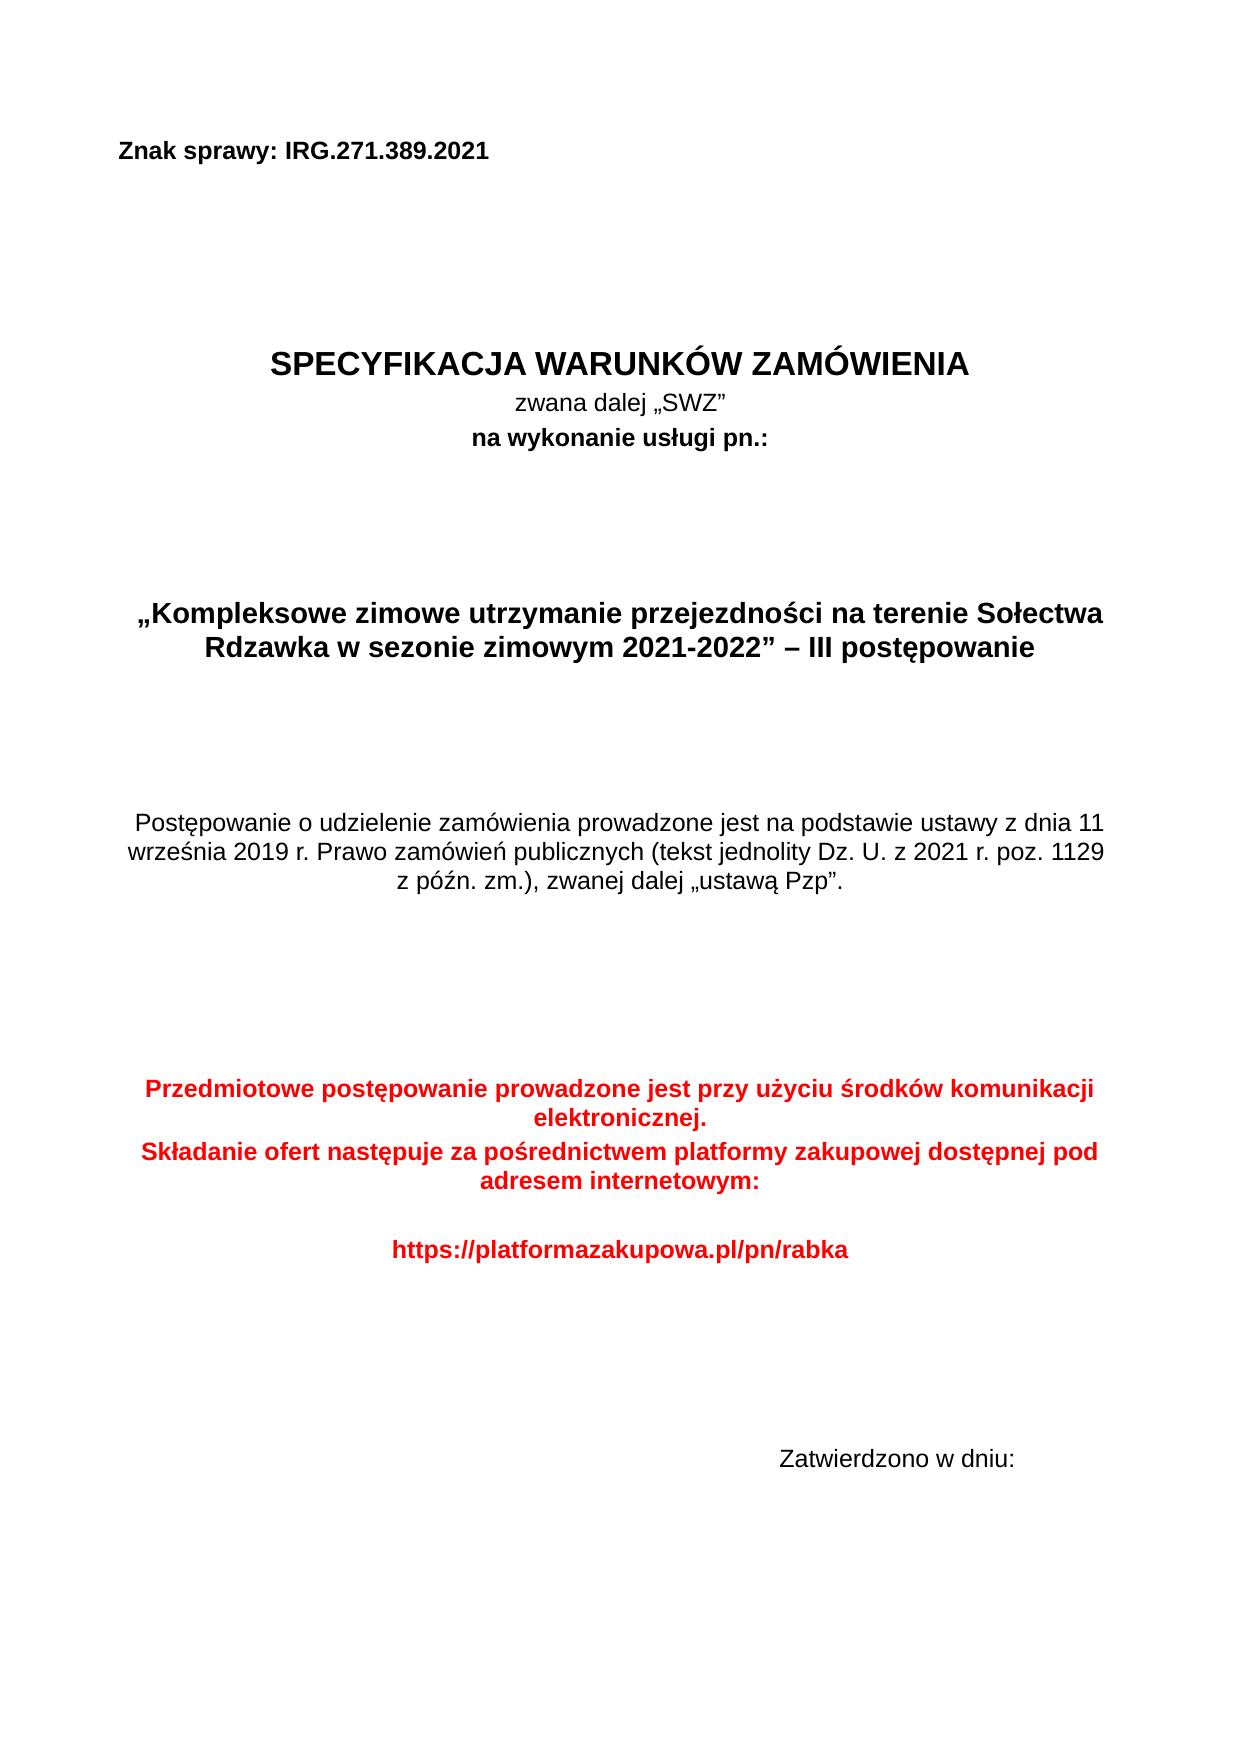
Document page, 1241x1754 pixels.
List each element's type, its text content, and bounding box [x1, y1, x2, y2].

text na wykonanie usługi pn.: [118, 423, 1122, 452]
text SPECYFIKACJA WARUNKÓW ZAMÓWIENIA [118, 344, 1122, 382]
text Składanie ofert następuje za pośrednictwem platformy zakupowej dostępnej pod adresem internetowym: [118, 1137, 1122, 1195]
text Zatwierdzono w dniu: [118, 1443, 1122, 1472]
text „Kompleksowe zimowe utrzymanie przejezdności na terenie Sołectwa Rdzawka w sezonie zimowym 2021-2022” – III postępowanie [118, 596, 1122, 663]
text Przedmiotowe postępowanie prowadzone jest przy użyciu środków komunikacji elektronicznej. [118, 1074, 1122, 1131]
text Znak sprawy: IRG.271.389.2021 [118, 136, 1122, 164]
text https://platformazakupowa.pl/pn/rabka [118, 1235, 1122, 1264]
text Postępowanie o udzielenie zamówienia prowadzone jest na podstawie ustawy z dnia 11 września 2019 r. Prawo zamówień publicznych (tekst jednolity Dz. U. z 2021 r. poz. 1129 z późn. zm.), zwanej dalej „ustawą Pzp”. [118, 808, 1122, 894]
text zwana dalej „SWZ” [118, 388, 1122, 417]
